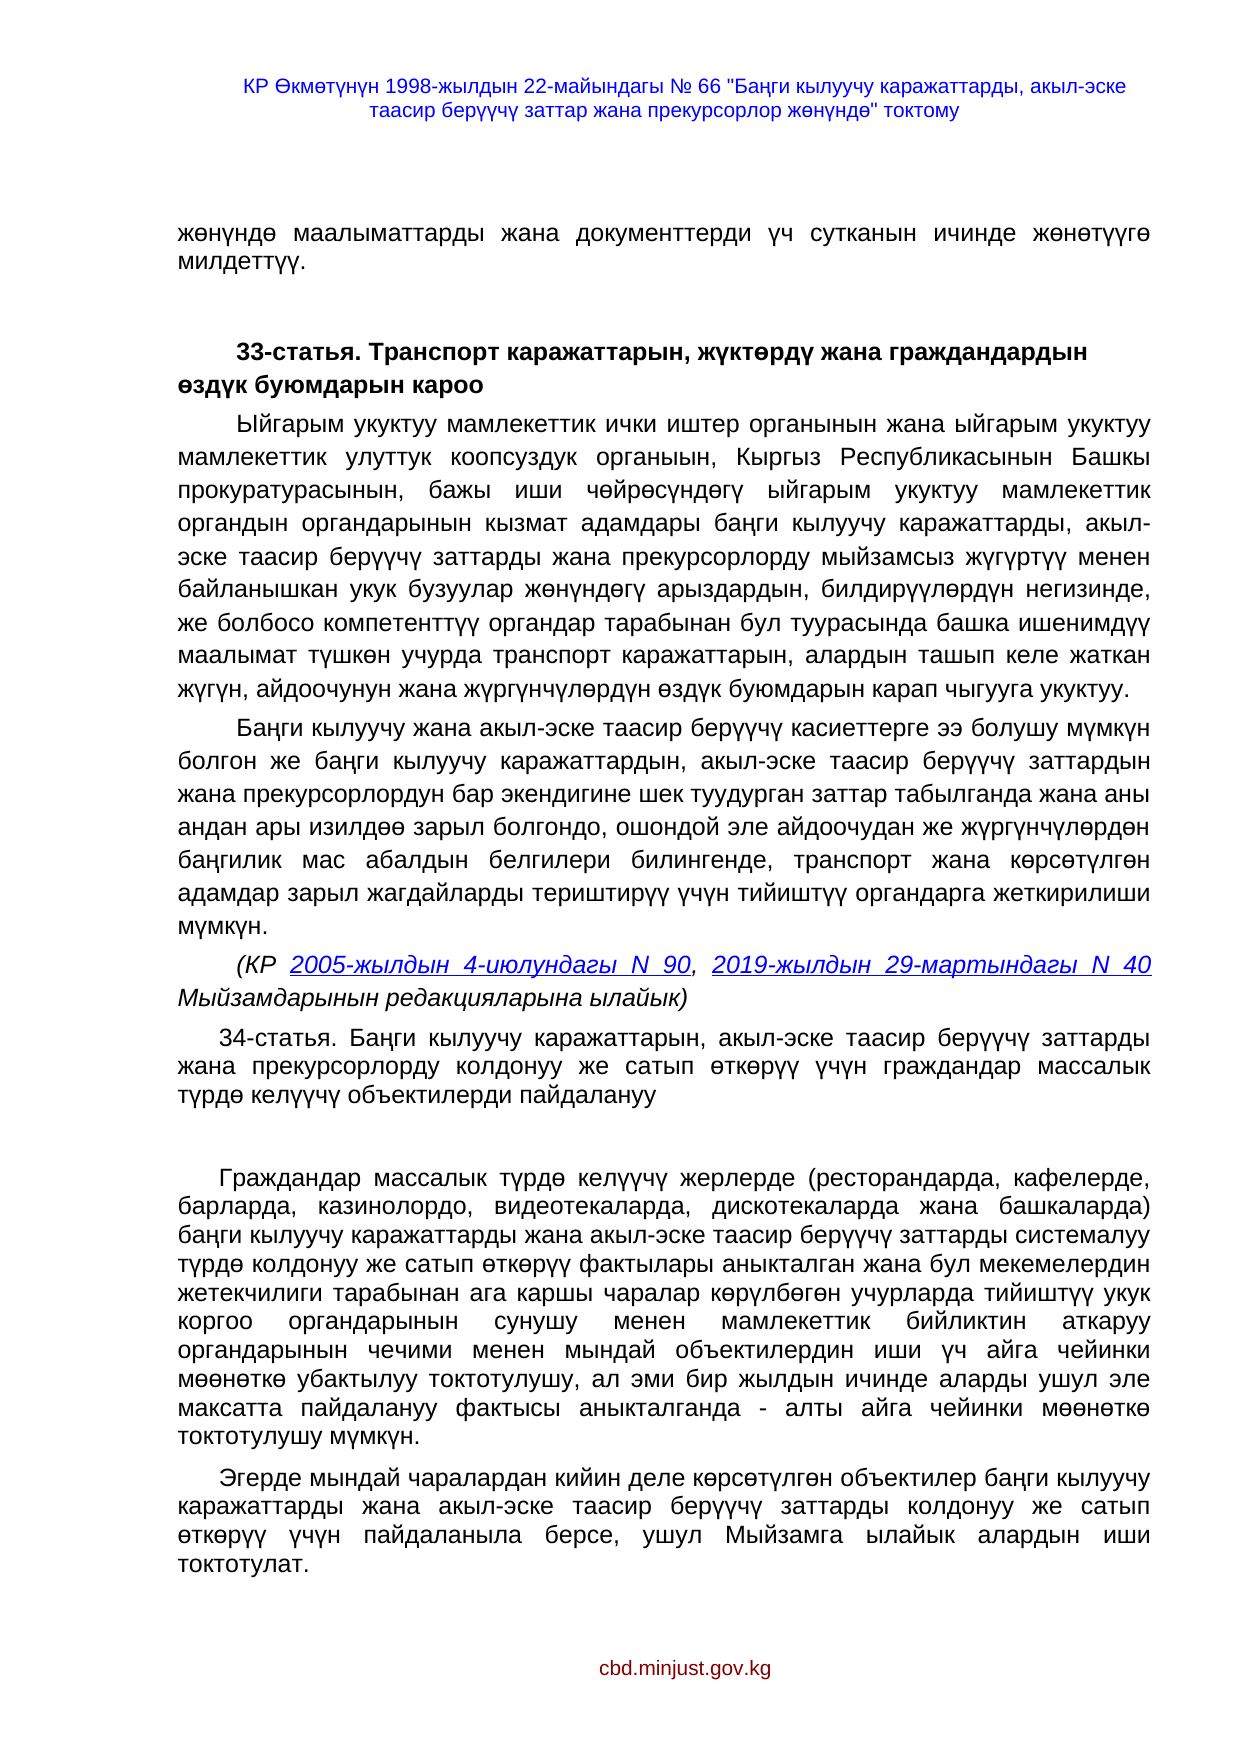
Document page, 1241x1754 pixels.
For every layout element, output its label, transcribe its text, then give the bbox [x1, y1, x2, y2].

text 34-статья. Баңги кылуучу каражаттарын, акыл-эске таасир берүүчү заттарды жана прекурсорлорду колдонуу же сатып өткөрүү үчүн граждандар массалык түрдө келүүчү объектилерди пайдалануу [177, 1022, 1152, 1109]
text 33-статья. Транспорт каражаттарын, жүктөрдү жана граждандардын өздүк буюмдарын кароо [177, 337, 1152, 399]
text Ыйгарым укуктуу мамлекеттик ички иштер органынын жана ыйгарым укуктуу мамлекеттик улуттук коопсуздук органыын, Кыргыз Республикасынын Башкы прокуратурасынын, бажы иши чөйрөсүндөгү ыйгарым укуктуу мамлекеттик органдын органдарынын кызмат адамдары баңги кылуучу каражаттарды, акыл-эске таасир берүүчү заттарды жана прекурсорлорду мыйзамсыз жүгүртүү менен байланышкан укук бузуулар жөнүндөгү арыздардын, билдирүүлөрдүн негизинде, же болбосо компетенттүү органдар тарабынан бул туурасында башка ишенимдүү маалымат түшкөн учурда транспорт каражаттарын, алардын ташып келе жаткан жүгүн, айдоочунун жана жүргүнчүлөрдүн өздүк буюмдарын карап чыгууга укуктуу. [177, 409, 1152, 702]
text (КР 2005-жылдын 4-июлундагы N 90, 2019-жылдын 29-мартындагы N 40 Мыйзамдарынын редакцияларына ылайык) [177, 950, 1152, 1012]
text Эгерде мындай чаралардан кийин деле көрсөтүлгөн объектилер баңги кылуучу каражаттарды жана акыл-эске таасир берүүчү заттарды колдонуу же сатып өткөрүү үчүн пайдаланыла берсе, ушул Мыйзамга ылайык алардын иши токтотулат. [177, 1462, 1152, 1577]
text Граждандар массалык түрдө келүүчү жерлерде (ресторандарда, кафелерде, барларда, казинолордо, видеотекаларда, дискотекаларда жана башкаларда) баңги кылуучу каражаттарды жана акыл-эске таасир берүүчү заттарды системалуу түрдө колдонуу же сатып өткөрүү фактылары аныкталган жана бул мекемелердин жетекчилиги тарабынан ага каршы чаралар көрүлбөгөн учурларда тийиштүү укук коргоо органдарынын сунушу менен мамлекеттик бийликтин аткаруу органдарынын чечими менен мындай объектилердин иши үч айга чейинки мөөнөткө убактылуу токтотулушу, ал эми бир жылдын ичинде аларды ушул эле максатта пайдалануу фактысы аныкталганда - алты айга чейинки мөөнөткө токтотулушу мүмкүн. [177, 1162, 1152, 1450]
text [177, 217, 1152, 275]
text Баңги кылуучу жана акыл-эске таасир берүүчү касиеттерге ээ болушу мүмкүн болгон же баңги кылуучу каражаттардын, акыл-эске таасир берүүчү заттардын жана прекурсорлордун бар экендигине шек туудурган заттар табылганда жана аны андан ары изилдөө зарыл болгондо, ошондой эле айдоочудан же жүргүнчүлөрдөн баңгилик мас абалдын белгилери билингенде, транспорт жана көрсөтүлгөн адамдар зарыл жагдайларды териштирүү үчүн тийиштүү органдарга жеткирилиши мүмкүн. [177, 713, 1152, 940]
